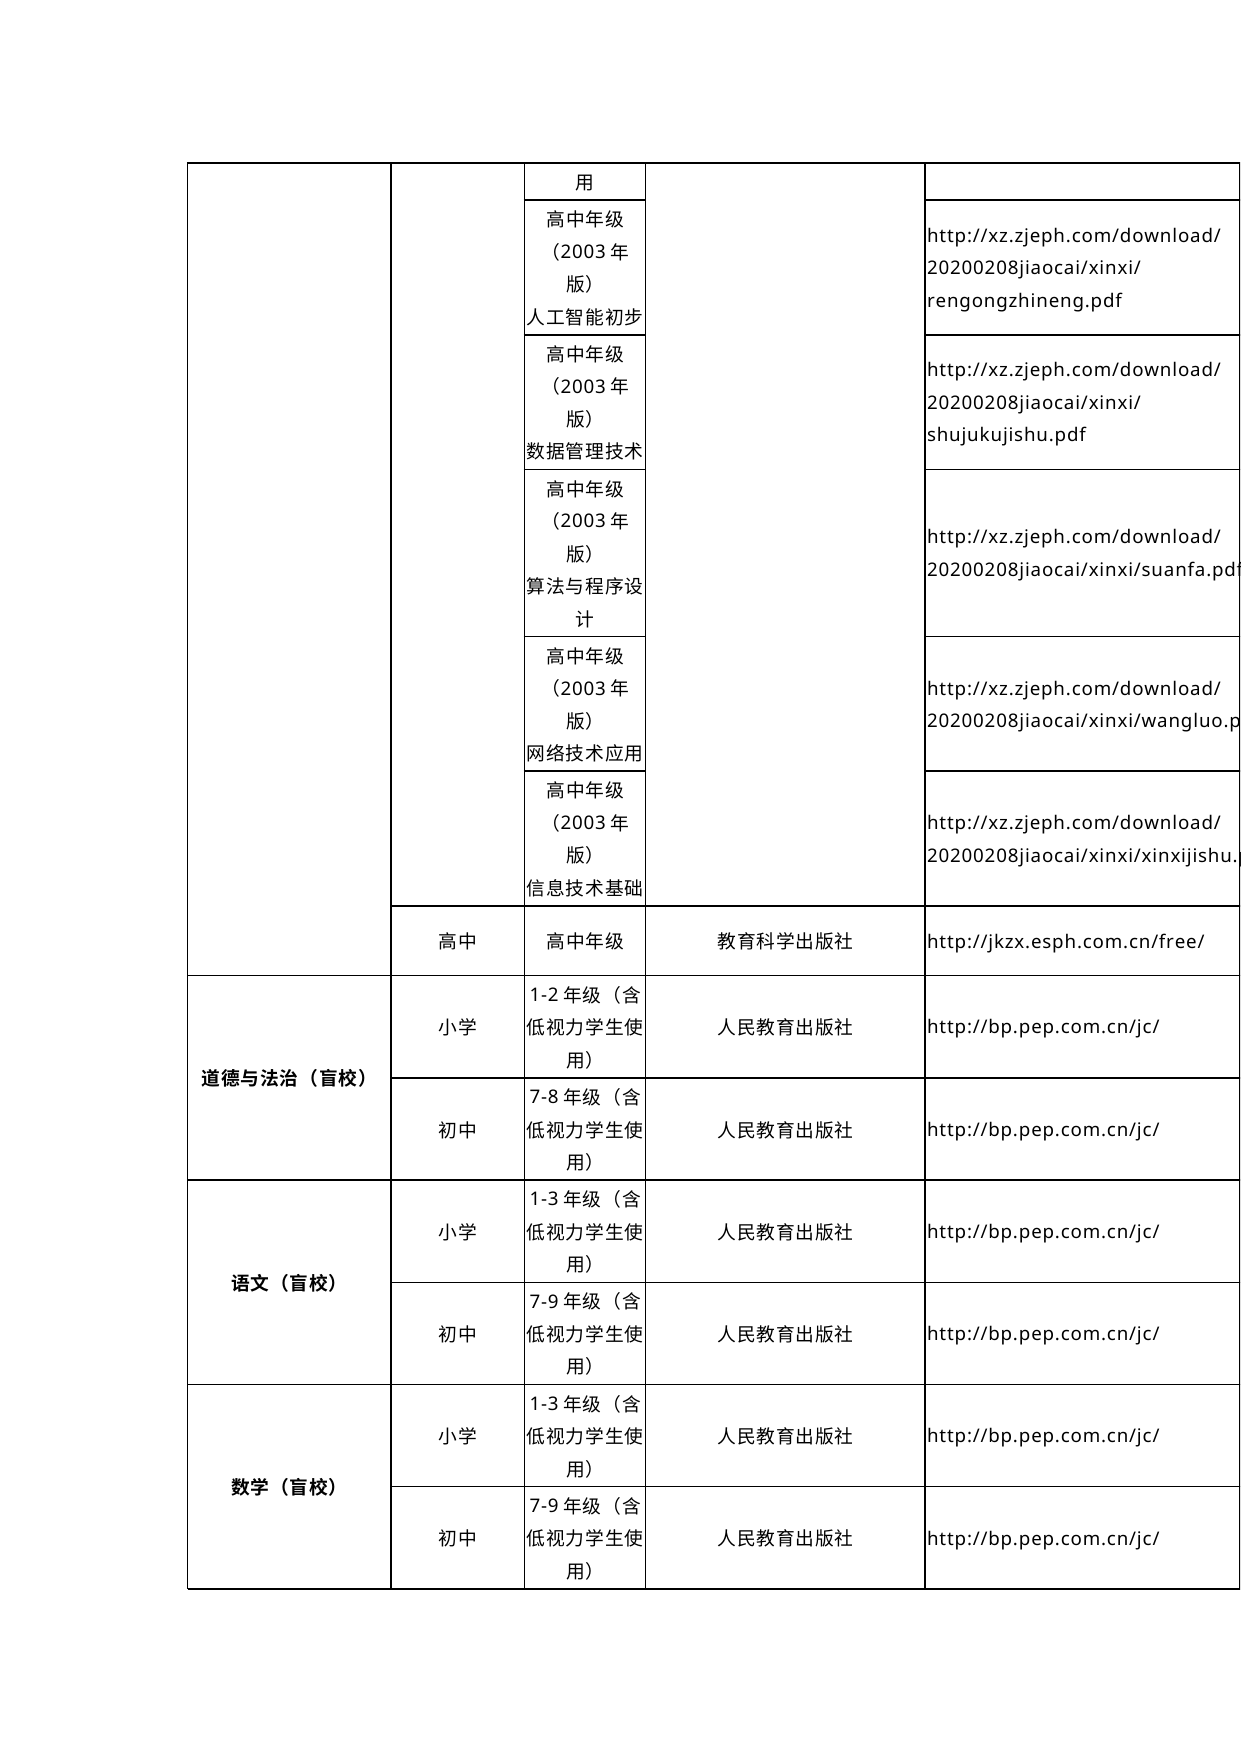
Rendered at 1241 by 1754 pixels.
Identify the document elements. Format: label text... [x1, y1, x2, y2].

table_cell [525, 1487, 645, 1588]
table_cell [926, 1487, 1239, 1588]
table_cell 语文（盲校） [188, 1181, 390, 1383]
table_cell http://xz.zjeph.com/download/20200208jiaocai/xinxi/wangluo.pdf [926, 637, 1239, 770]
table_cell http://xz.zjeph.com/download/20200208jiaocai/xinxi/rengongzhineng.pdf [926, 201, 1239, 334]
table_cell 小学 [392, 1385, 524, 1486]
table_cell http://bp.pep.com.cn/jc/ [926, 1283, 1239, 1383]
table_cell http://bp.pep.com.cn/jc/ [926, 1181, 1239, 1281]
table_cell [926, 164, 1239, 199]
table_cell 高中年级（2003年版） 数据管理技术 [525, 336, 645, 468]
table_cell http://bp.pep.com.cn/jc/ [926, 976, 1239, 1077]
table_cell 1-3年级（含低视力学生使用） [525, 1385, 645, 1486]
table_cell 小学 [392, 976, 524, 1077]
table_cell 初中 [392, 1283, 524, 1383]
table_cell 高中年级（2003年版） 人工智能初步 [525, 201, 645, 334]
table_cell http://xz.zjeph.com/download/20200208jiaocai/xinxi/suanfa.pdf [926, 470, 1239, 636]
table_cell 高中年级（2003年版） 算法与程序设计 [525, 470, 645, 636]
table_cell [525, 164, 645, 199]
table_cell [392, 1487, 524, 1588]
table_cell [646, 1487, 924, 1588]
table_cell 高中年级（2003年版） 网络技术应用 [525, 637, 645, 770]
table_cell 1-2年级（含低视力学生使用） [525, 976, 645, 1077]
table_cell 人民教育出版社 [646, 976, 924, 1077]
table_cell 高中 [392, 907, 524, 975]
table_cell http://xz.zjeph.com/download/20200208jiaocai/xinxi/xinxijishu.pdf [926, 772, 1239, 905]
table_cell 数学（盲校） [188, 1385, 390, 1588]
table_cell 道德与法治（盲校） [188, 976, 390, 1179]
table_cell 7-8年级（含低视力学生使用） [525, 1079, 645, 1179]
table_cell 教育科学出版社 [646, 907, 924, 975]
table_cell 1-3年级（含低视力学生使用） [525, 1181, 645, 1281]
table_cell 7-9年级（含低视力学生使用） [525, 1283, 645, 1383]
table_cell 高中年级（2003年版） 信息技术基础 [525, 772, 645, 905]
table_cell 人民教育出版社 [646, 1079, 924, 1179]
table_cell http://xz.zjeph.com/download/20200208jiaocai/xinxi/shujukujishu.pdf [926, 336, 1239, 468]
table_cell 小学 [392, 1181, 524, 1281]
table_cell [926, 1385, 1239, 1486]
table_cell http://bp.pep.com.cn/jc/ [926, 1079, 1239, 1179]
table_cell 人民教育出版社 [646, 1283, 924, 1383]
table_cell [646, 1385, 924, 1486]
table_cell 人民教育出版社 [646, 1181, 924, 1281]
table_cell 初中 [392, 1079, 524, 1179]
table_cell 高中年级 [525, 907, 645, 975]
table_cell http://jkzx.esph.com.cn/free/ [926, 907, 1239, 975]
